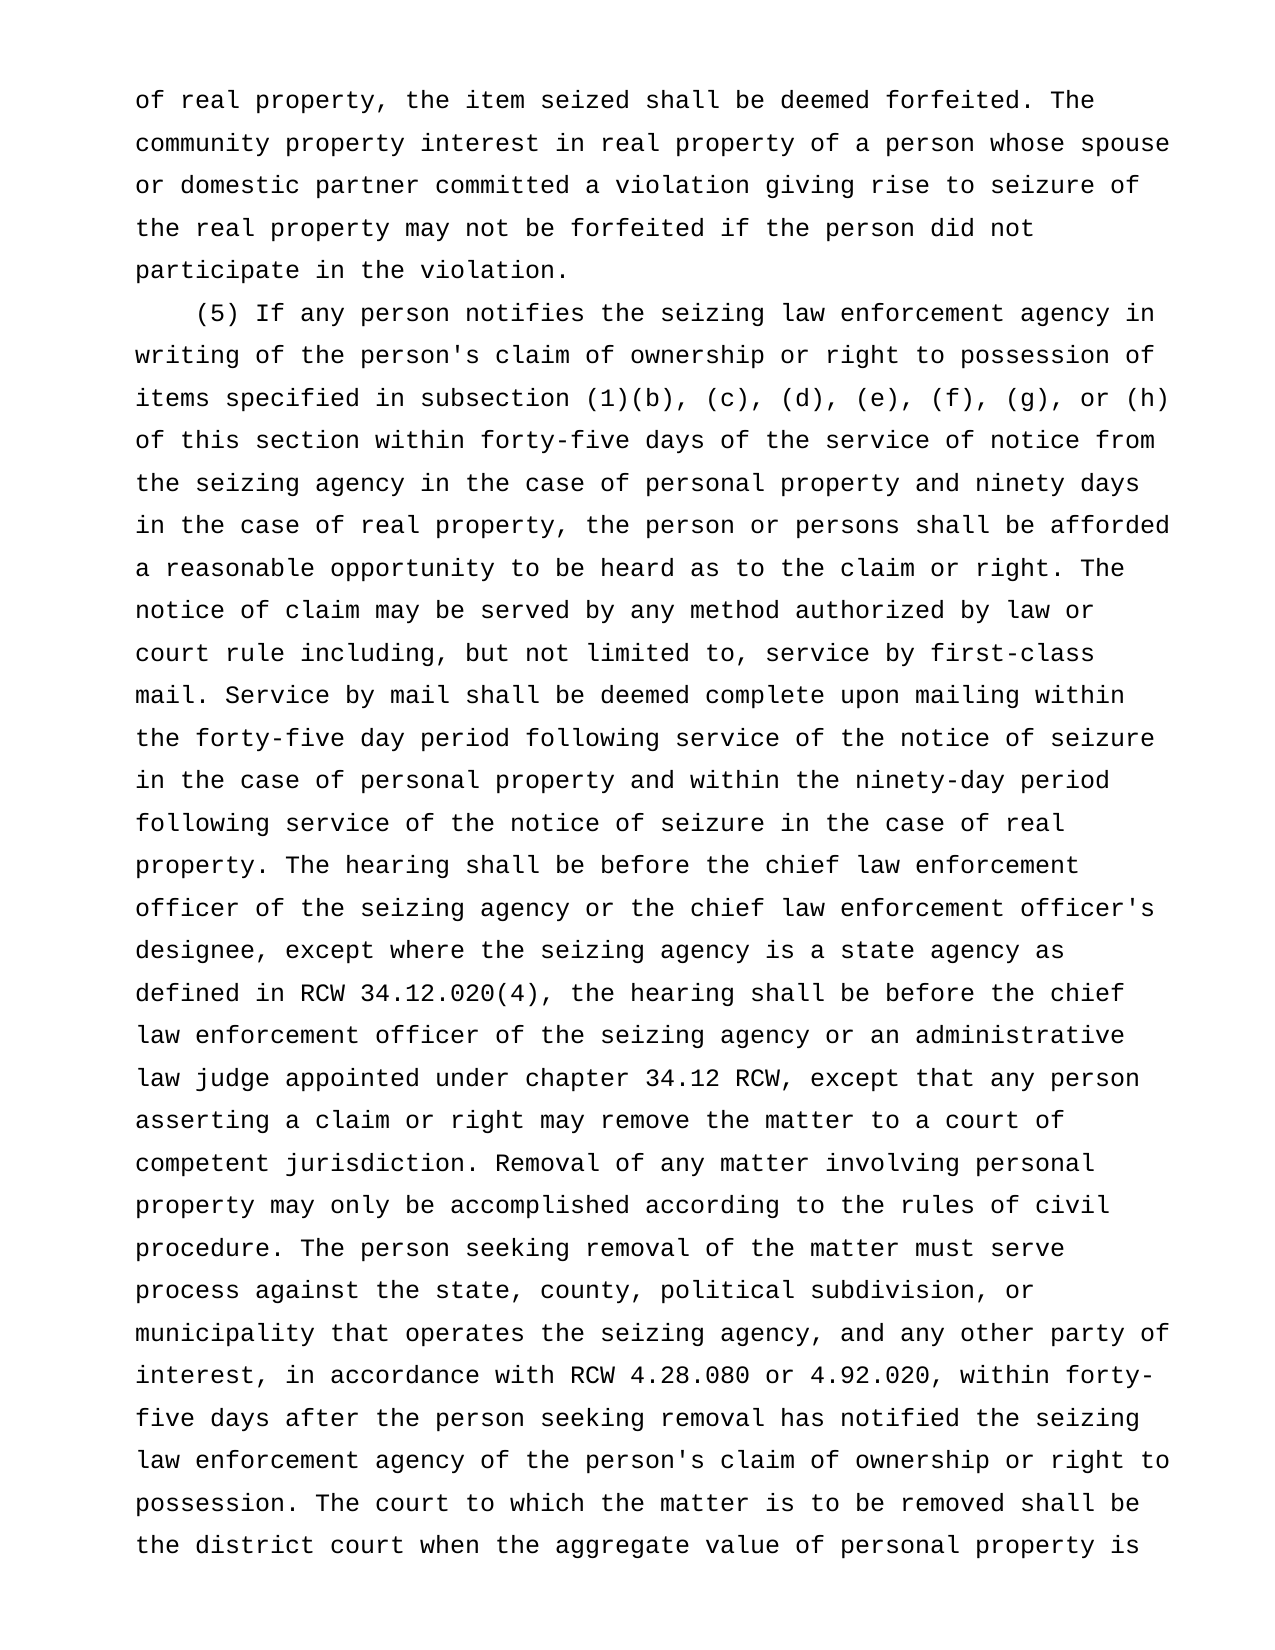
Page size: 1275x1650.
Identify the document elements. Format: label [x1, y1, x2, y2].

text [135, 75, 1170, 287]
text [135, 287, 1170, 1562]
